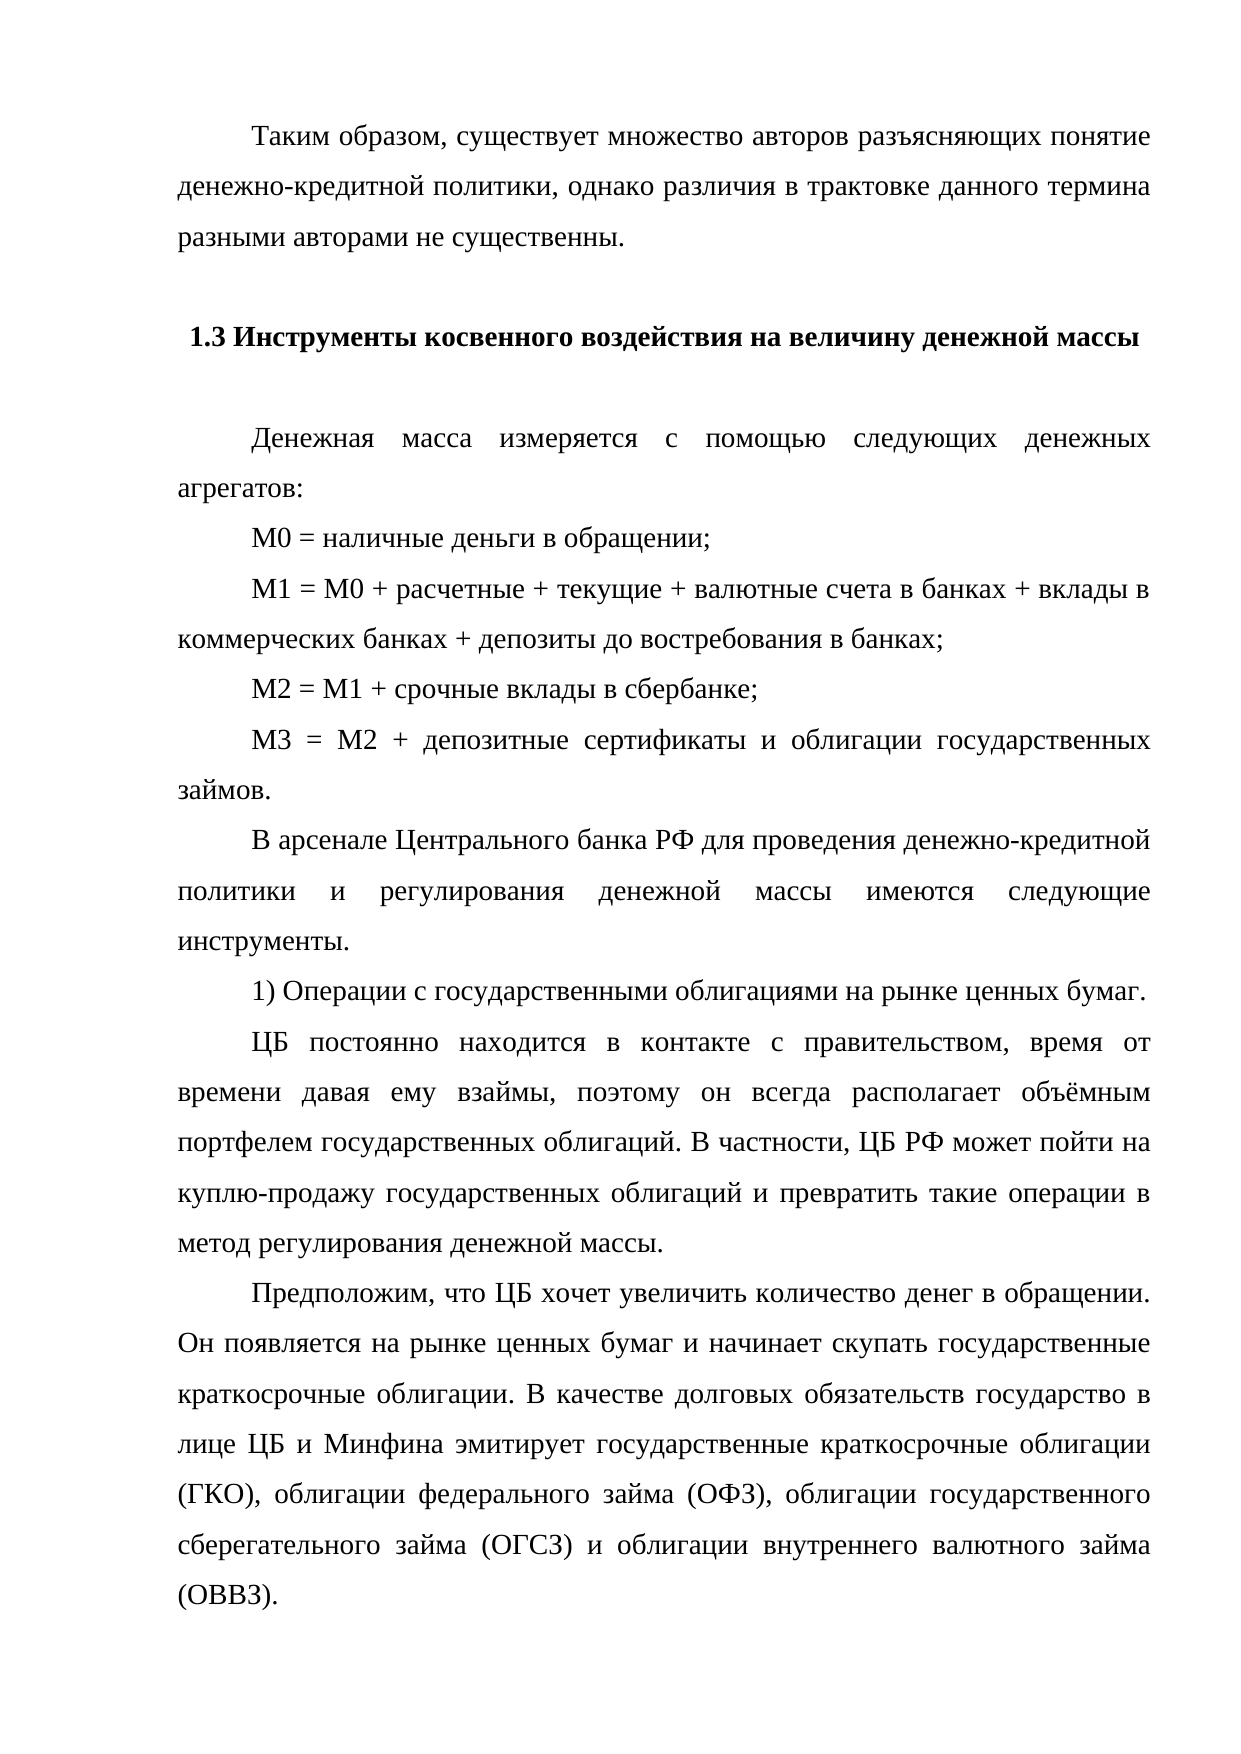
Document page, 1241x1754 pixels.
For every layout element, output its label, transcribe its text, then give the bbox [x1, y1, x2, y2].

text Денежная масса измеряется с помощью следующих денежных агрегатов: [177, 420, 1152, 504]
text М1 = М0 + расчетные + текущие + валютные счета в банках + вклады в коммерческих банках + депозиты до востребования в банках; [177, 571, 1152, 655]
text 1.3 Инструменты косвенного воздействия на величину денежной массы [177, 319, 1152, 353]
text М2 = М1 + срочные вклады в сбербанке; [177, 672, 1152, 705]
text В арсенале Центрального банка РФ для проведения денежно-кредитной политики и регулирования денежной массы имеются следующие инструменты. [177, 822, 1152, 957]
text Предположим, что ЦБ хочет увеличить количество денег в обращении. Он появляется на рынке ценных бумаг и начинает скупать государственные краткосрочные облигации. В качестве долговых обязательств государство в лице ЦБ и Минфина эмитирует государственные краткосрочные облигации (ГКО), облигации федерального займа (ОФЗ), облигации государственного сберегательного займа (ОГСЗ) и облигации внутреннего валютного займа (ОВВЗ). [177, 1275, 1152, 1611]
text ЦБ постоянно находится в контакте с правительством, время от времени давая ему взаймы, поэтому он всегда располагает объёмным портфелем государственных облигаций. В частности, ЦБ РФ может пойти на куплю-продажу государственных облигаций и превратить такие операции в метод регулирования денежной массы. [177, 1024, 1152, 1258]
text М0 = наличные деньги в обращении; [177, 521, 1152, 554]
text Таким образом, существует множество авторов разъясняющих понятие денежно-кредитной политики, однако различия в трактовке данного термина разными авторами не существенны. [177, 118, 1152, 252]
text 1) Операции с государственными облигациями на рынке ценных бумаг. [177, 973, 1152, 1007]
text М3 = М2 + депозитные сертификаты и облигации государственных займов. [177, 722, 1152, 806]
